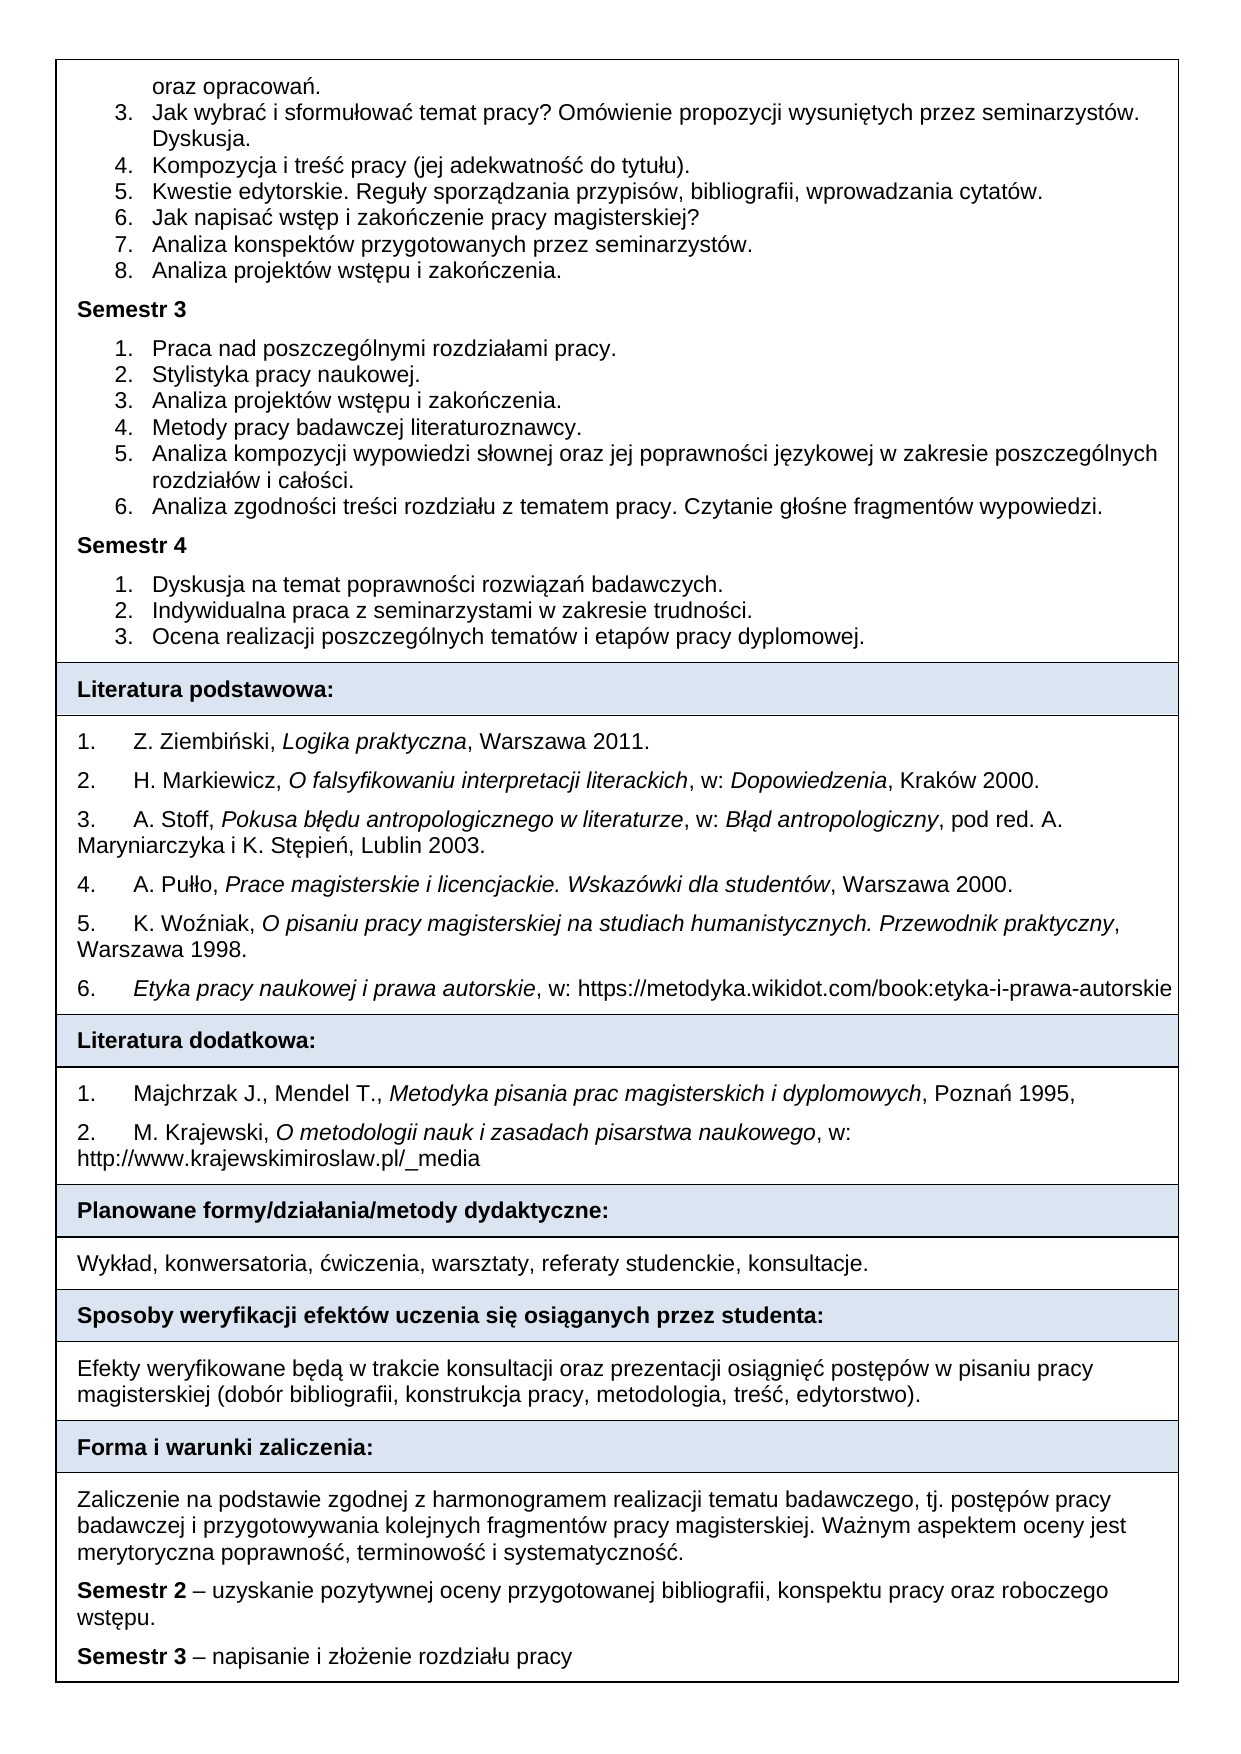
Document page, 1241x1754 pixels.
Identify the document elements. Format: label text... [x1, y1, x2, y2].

table_cell Majchrzak J., Mendel T., Metodyka pisania prac magisterskich i dyplomowych, Poznań 1995, M. Krajewski, O metodologii nauk i zasadach pisarstwa naukowego, w: http://www.krajewskimiroslaw.pl/_media [57, 1068, 1178, 1184]
table_cell Forma i warunki zaliczenia: [57, 1421, 1178, 1472]
table_cell Wykład, konwersatoria, ćwiczenia, warsztaty, referaty studenckie, konsultacje. [57, 1238, 1178, 1289]
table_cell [57, 1473, 1178, 1681]
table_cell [57, 60, 1178, 662]
table_cell Literatura dodatkowa: [57, 1015, 1178, 1066]
table_cell Sposoby weryfikacji efektów uczenia się osiąganych przez studenta: [57, 1290, 1178, 1341]
table_cell Efekty weryfikowane będą w trakcie konsultacji oraz prezentacji osiągnięć postępów w pisaniu pracy magisterskiej (dobór bibliografii, konstrukcja pracy, metodologia, treść, edytorstwo). [57, 1342, 1178, 1420]
table_cell Planowane formy/działania/metody dydaktyczne: [57, 1185, 1178, 1236]
table_cell Z. Ziembiński, Logika praktyczna, Warszawa 2011. H. Markiewicz, O falsyfikowaniu interpretacji literackich, w: Dopowiedzenia, Kraków 2000. A. Stoff, Pokusa błędu antropologicznego w literaturze, w: Błąd antropologiczny, pod red. A. Maryniarczyka i K. Stępień, Lublin 2003. A. Pułło, Prace magisterskie i licencjackie. Wskazówki dla studentów, Warszawa 2000. K. Woźniak, O pisaniu pracy magisterskiej na studiach humanistycznych. Przewodnik praktyczny, Warszawa 1998. Etyka pracy naukowej i prawa autorskie, w: https://metodyka.wikidot.com/book:etyka-i-prawa-autorskie [57, 716, 1178, 1014]
table_cell Literatura podstawowa: [57, 663, 1178, 714]
